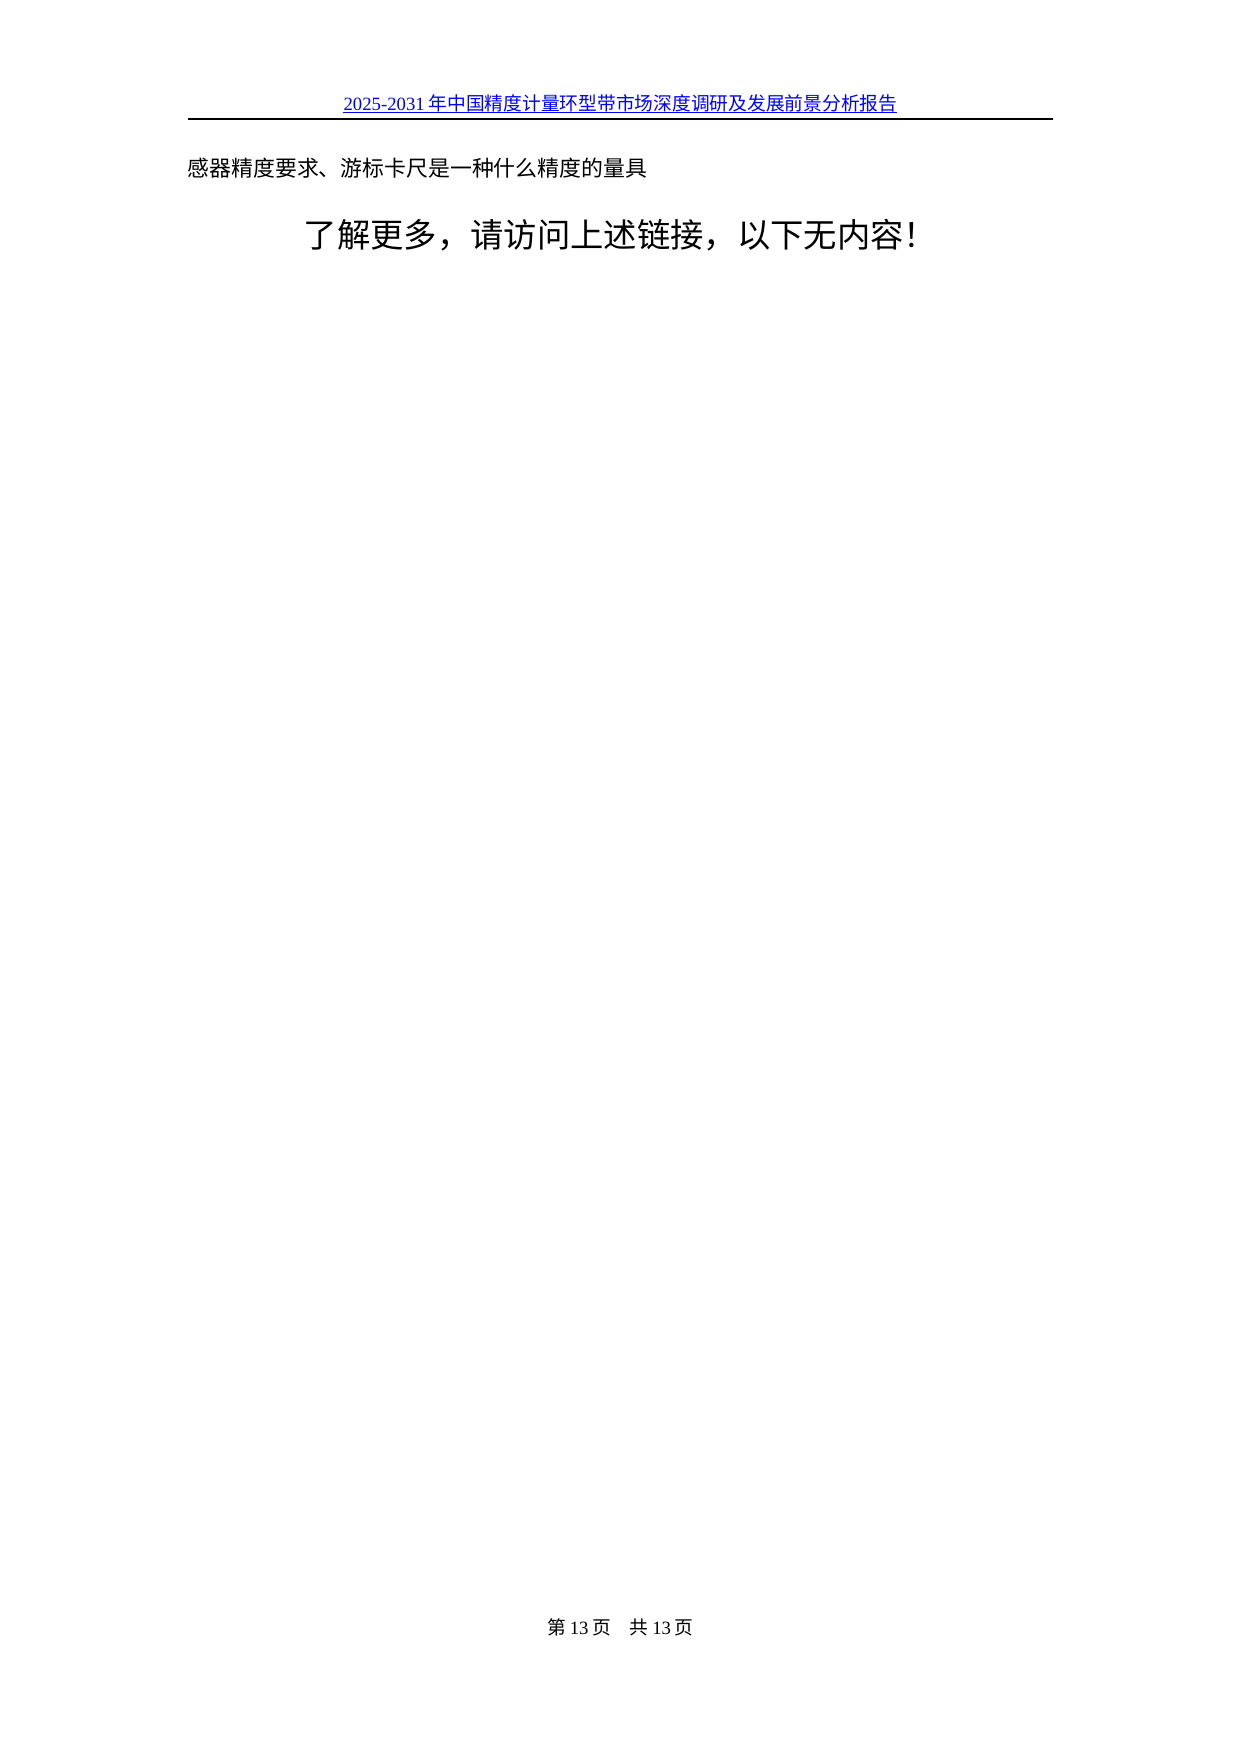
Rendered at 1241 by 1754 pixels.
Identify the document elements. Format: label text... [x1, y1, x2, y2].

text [187, 150, 1053, 183]
title 了解更多，请访问上述链接，以下无内容！ [187, 200, 1053, 265]
